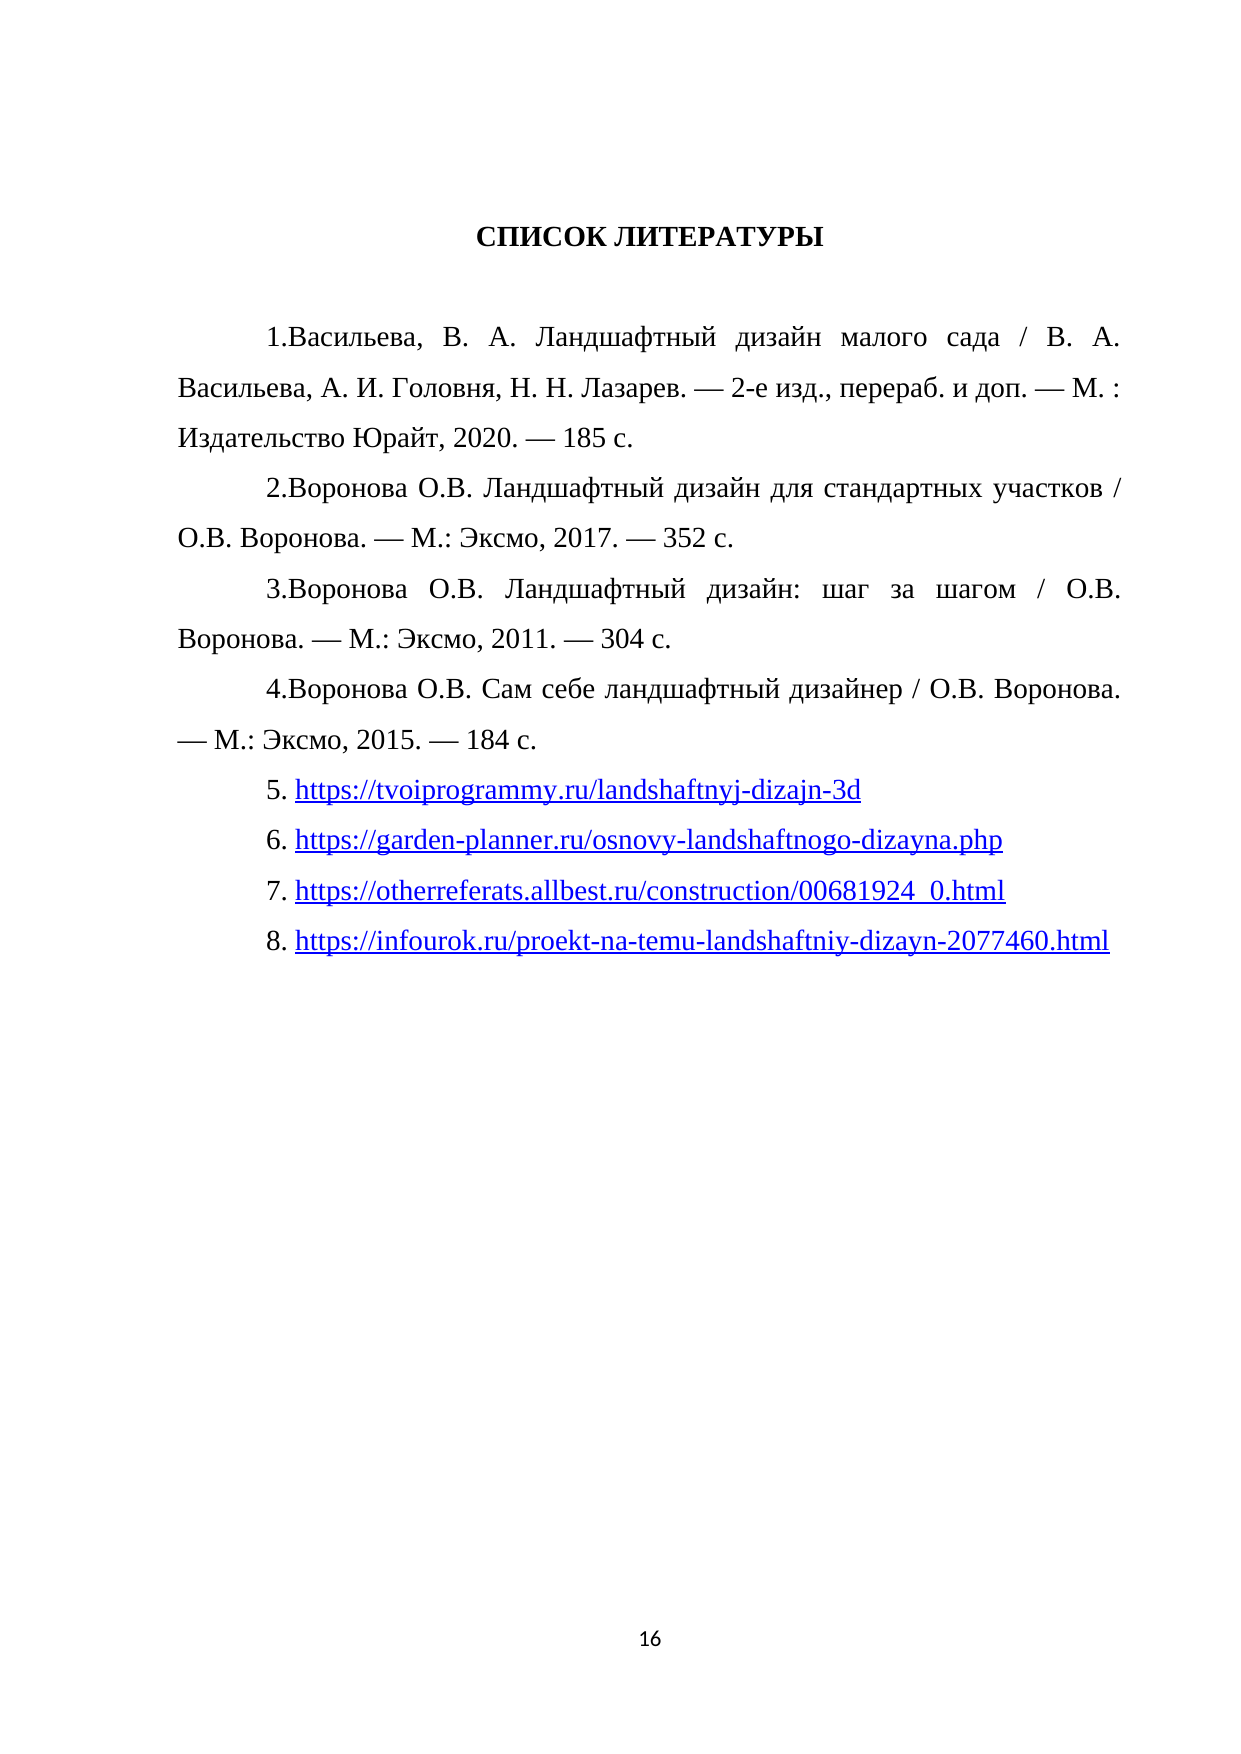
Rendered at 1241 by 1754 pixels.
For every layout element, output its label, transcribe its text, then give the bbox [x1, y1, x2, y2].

text 4.Воронова О.В. Сам себе ландшафтный дизайнер / О.В. Воронова. — М.: Эксмо, 2015. — 184 c. [177, 672, 1122, 755]
text 3.Воронова О.В. Ландшафтный дизайн: шаг за шагом / О.В. Воронова. — М.: Эксмо, 2011. — 304 c. [177, 571, 1122, 655]
text СПИСОК ЛИТЕРАТУРЫ [177, 219, 1122, 252]
text 1.Васильева, В. А. Ландшафтный дизайн малого сада / В. А. Васильева, А. И. Головня, Н. Н. Лазарев. — 2-е изд., перераб. и доп. — М. : Издательство Юрайт, 2020. — 185 с. [177, 319, 1122, 453]
text 7. https://otherreferats.allbest.ru/construction/00681924_0.html [177, 873, 1122, 906]
text 6. https://garden-planner.ru/osnovy-landshaftnogo-dizayna.php [177, 822, 1122, 856]
text 5. https://tvoiprogrammy.ru/landshaftnyj-dizajn-3d [177, 772, 1122, 806]
text 8. https://infourok.ru/proekt-na-temu-landshaftniy-dizayn-2077460.html [177, 923, 1122, 957]
text 2.Воронова О.В. Ландшафтный дизайн для стандартных участков / О.В. Воронова. — М.: Эксмо, 2017. — 352 c. [177, 470, 1122, 554]
